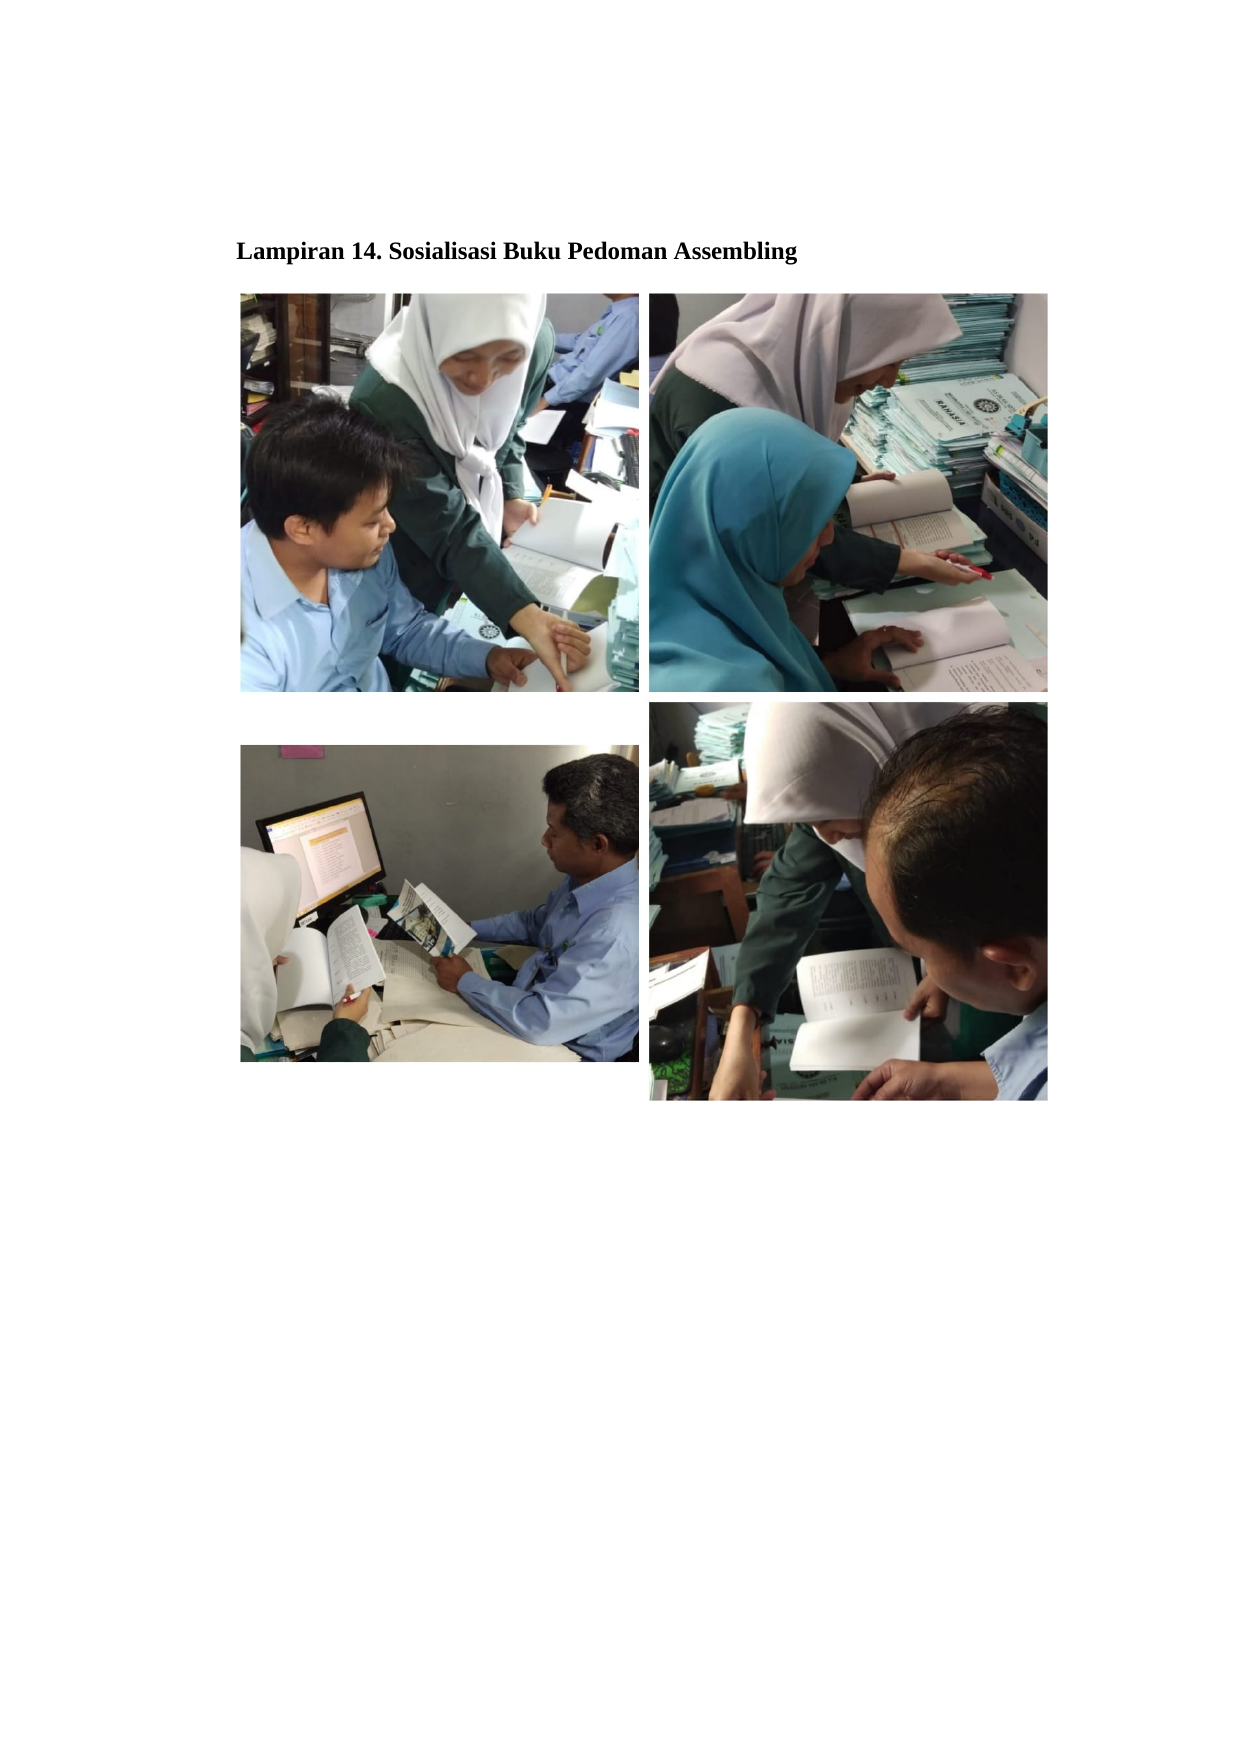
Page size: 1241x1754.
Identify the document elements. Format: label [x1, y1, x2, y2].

picture [230, 283, 1058, 1111]
